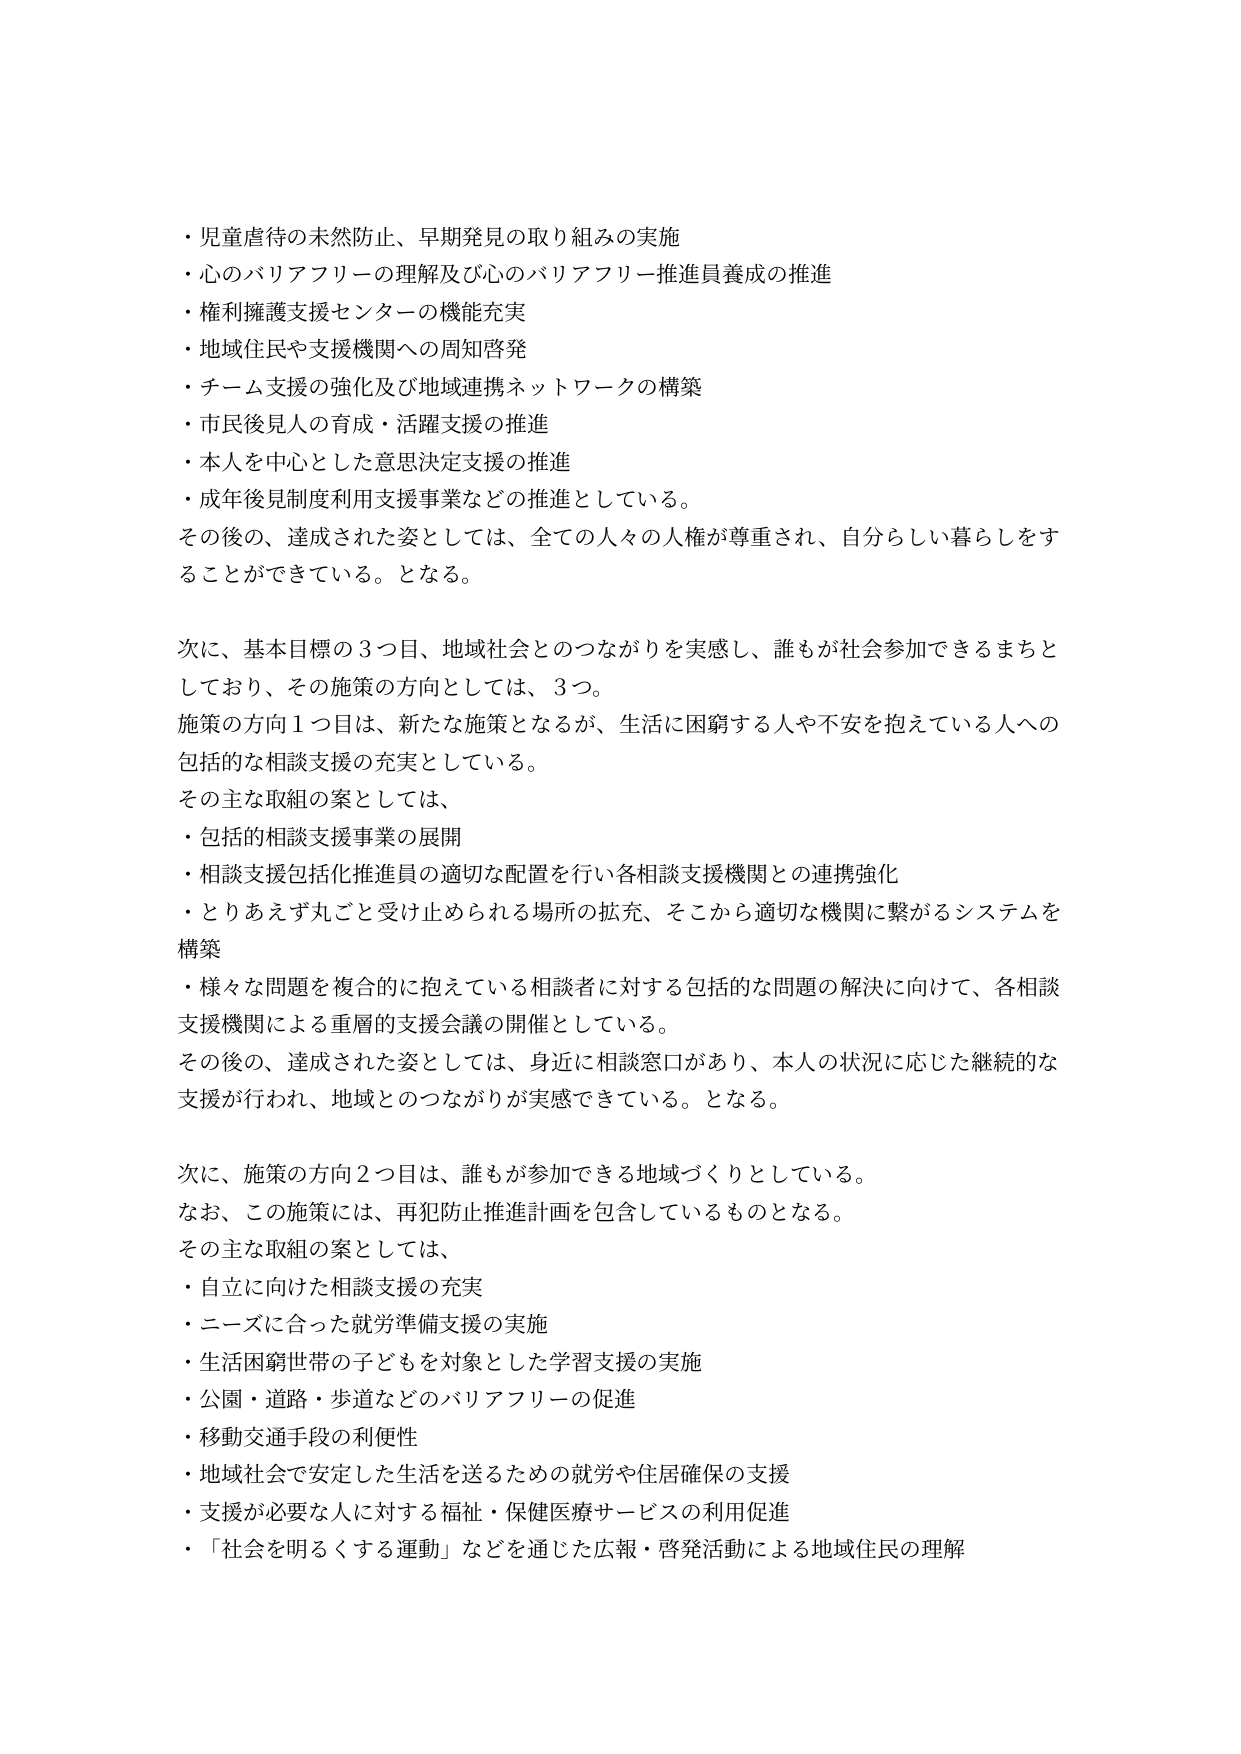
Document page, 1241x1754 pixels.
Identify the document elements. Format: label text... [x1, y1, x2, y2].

text 次に、施策の方向２つ目は、誰もが参加できる地域づくりとしている。 [177, 1154, 1063, 1192]
text ・生活困窮世帯の子どもを対象とした学習支援の実施 [177, 1342, 1063, 1379]
text ・ニーズに合った就労準備支援の実施 [177, 1304, 1063, 1342]
text なお、この施策には、再犯防止推進計画を包含しているものとなる。 [177, 1192, 1063, 1229]
text ・本人を中心とした意思決定支援の推進 [177, 442, 1063, 479]
text ・地域社会で安定した生活を送るための就労や住居確保の支援 [177, 1454, 1063, 1492]
text ・地域住民や支援機関への周知啓発 [177, 329, 1063, 367]
text その主な取組の案としては、 [177, 779, 1063, 817]
text その後の、達成された姿としては、身近に相談窓口があり、本人の状況に応じた継続的な支援が行われ、地域とのつながりが実感できている。となる。 [177, 1042, 1063, 1117]
text 施策の方向１つ目は、新たな施策となるが、生活に困窮する人や不安を抱えている人への包括的な相談支援の充実としている。 [177, 704, 1063, 779]
text その主な取組の案としては、 [177, 1229, 1063, 1267]
text ・成年後見制度利用支援事業などの推進としている。 [177, 479, 1063, 517]
text ・相談支援包括化推進員の適切な配置を行い各相談支援機関との連携強化 [177, 854, 1063, 892]
text ・児童虐待の未然防止、早期発見の取り組みの実施 [177, 217, 1063, 254]
text ・チーム支援の強化及び地域連携ネットワークの構築 [177, 367, 1063, 404]
text ・自立に向けた相談支援の充実 [177, 1267, 1063, 1304]
text ・権利擁護支援センターの機能充実 [177, 292, 1063, 329]
text ・「社会を明るくする運動」などを通じた広報・啓発活動による地域住民の理解 [177, 1529, 1063, 1567]
text ・移動交通手段の利便性 [177, 1417, 1063, 1454]
text その後の、達成された姿としては、全ての人々の人権が尊重され、自分らしい暮らしをすることができている。となる。 [177, 517, 1063, 592]
text ・支援が必要な人に対する福祉・保健医療サービスの利用促進 [177, 1492, 1063, 1529]
text ・とりあえず丸ごと受け止められる場所の拡充、そこから適切な機関に繋がるシステムを構築 [177, 892, 1063, 967]
text ・心のバリアフリーの理解及び心のバリアフリー推進員養成の推進 [177, 254, 1063, 292]
text ・公園・道路・歩道などのバリアフリーの促進 [177, 1379, 1063, 1417]
text ・市民後見人の育成・活躍支援の推進 [177, 404, 1063, 442]
text ・包括的相談支援事業の展開 [177, 817, 1063, 854]
text 次に、基本目標の３つ目、地域社会とのつながりを実感し、誰もが社会参加できるまちとしており、その施策の方向としては、３つ。 [177, 629, 1063, 704]
text ・様々な問題を複合的に抱えている相談者に対する包括的な問題の解決に向けて、各相談支援機関による重層的支援会議の開催としている。 [177, 967, 1063, 1042]
